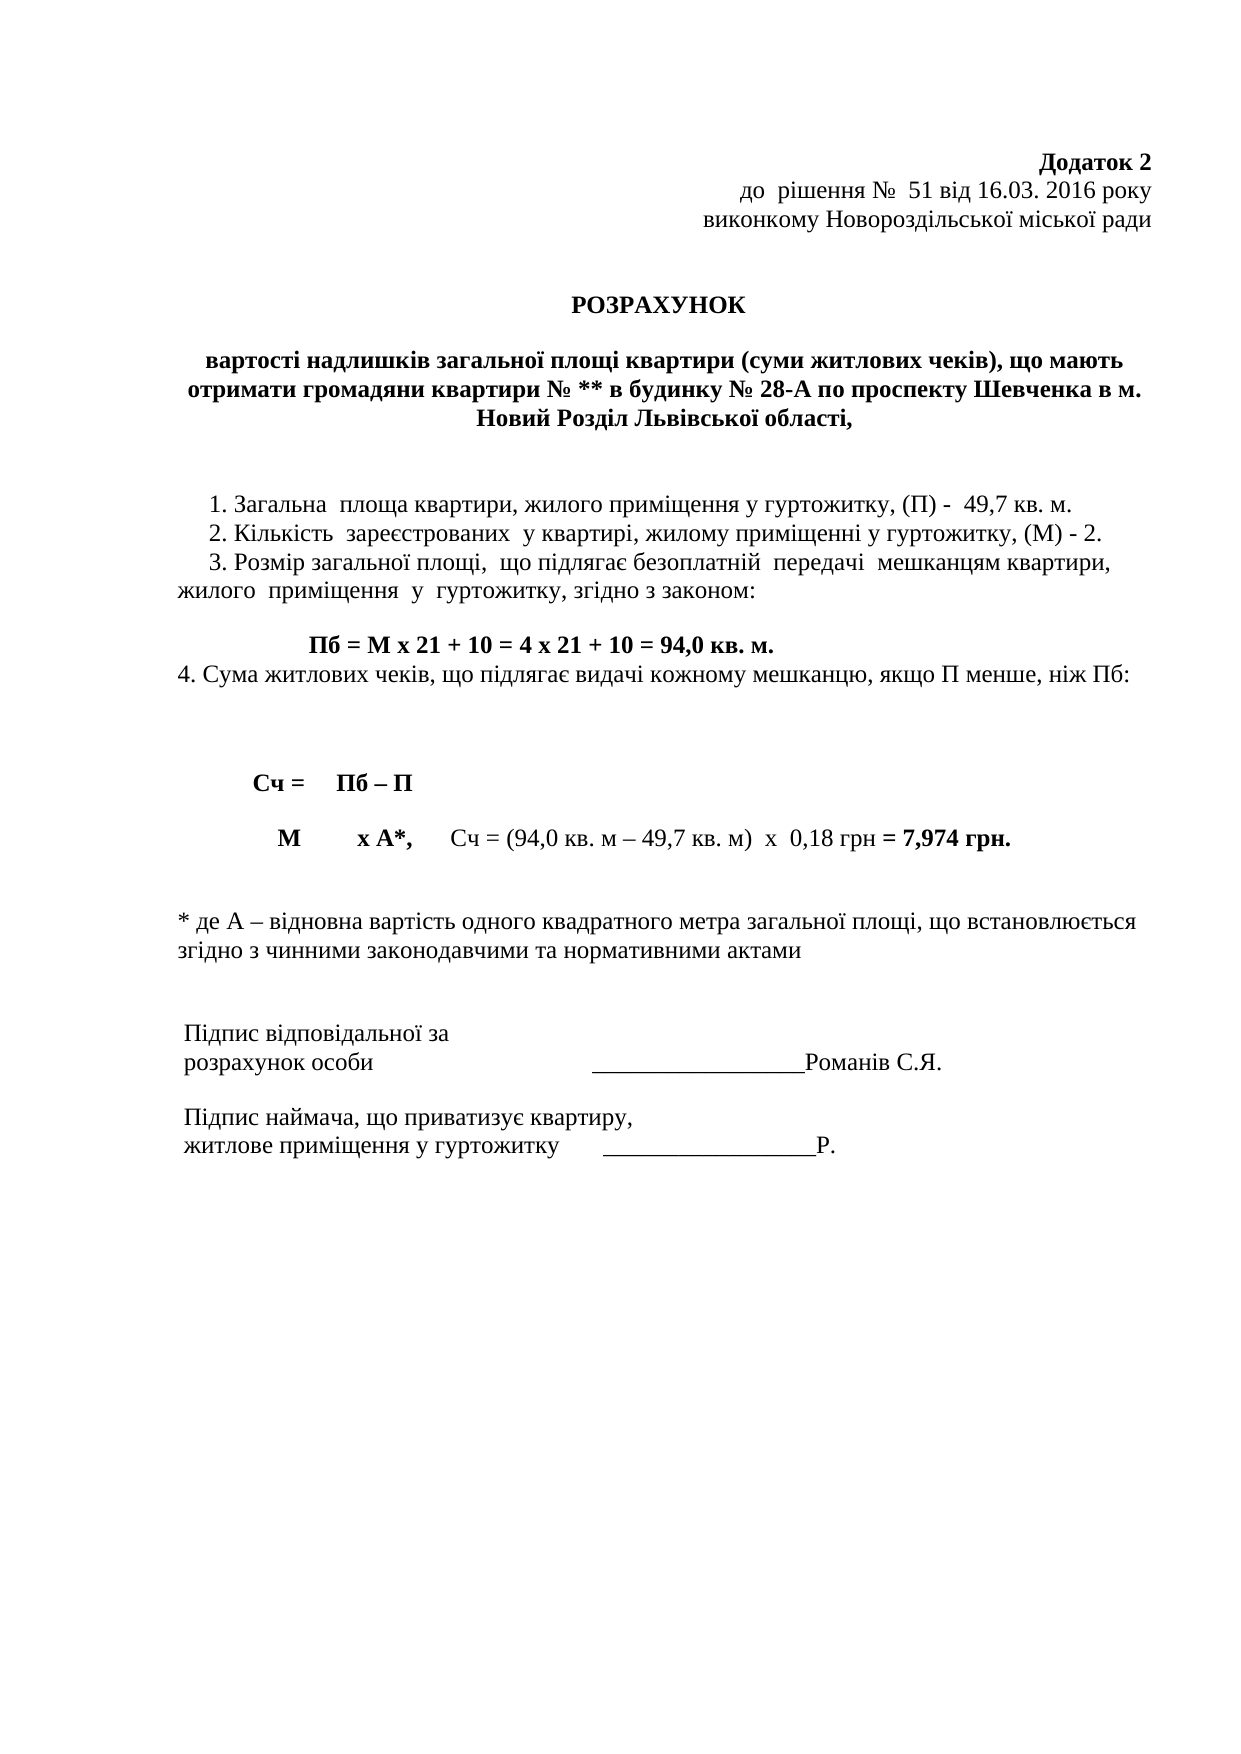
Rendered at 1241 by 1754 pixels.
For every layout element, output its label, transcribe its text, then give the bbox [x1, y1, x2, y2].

text 3. Розмір загальної площі, що підлягає безоплатній передачі мешканцям квартири, жилого приміщення у гуртожитку, згідно з законом: [177, 547, 1152, 630]
text * де А – відновна вартість одного квадратного метра загальної площі, що встановлюється згідно з чинними законодавчими та нормативними актами [177, 906, 1152, 990]
text 2. Кількість зареєстрованих у квартирі, жилому приміщенні у гуртожитку, (М) - 2. [177, 518, 1152, 547]
text Підпис наймача, що приватизує квартиру, житлове приміщення у гуртожитку _________________Р. [177, 1102, 1152, 1159]
text розрахунок особи _________________Романів С.Я. [177, 1047, 1152, 1102]
text Сч = Пб – П [177, 768, 1152, 823]
text Підпис відповідальної за [177, 1018, 1152, 1047]
text Додаток 2 до рішення № 51 від 16.03. 2016 року [177, 147, 1152, 204]
text вартості надлишків загальної площі квартири (суми житлових чеків), що мають отримати громадяни квартири № ** в будинку № 28-А по проспекту Шевченка в м. Новий Розділ Львівської області, [177, 345, 1152, 432]
text виконкому Новороздільської міської ради [177, 204, 1152, 233]
text 4. Сума житлових чеків, що підлягає видачі кожному мешканцю, якщо П менше, ніж Пб: [177, 659, 1152, 713]
text РОЗРАХУНОК [571, 291, 1152, 345]
text Пб = М х 21 + 10 = 4 х 21 + 10 = . [177, 630, 1152, 659]
text 1. Загальна площа квартири, жилого приміщення у гуртожитку, (П) - . [177, 489, 1152, 518]
text М х А*, Сч = ( – ) х 0,18 грн = 7,974 грн. [177, 823, 1152, 906]
